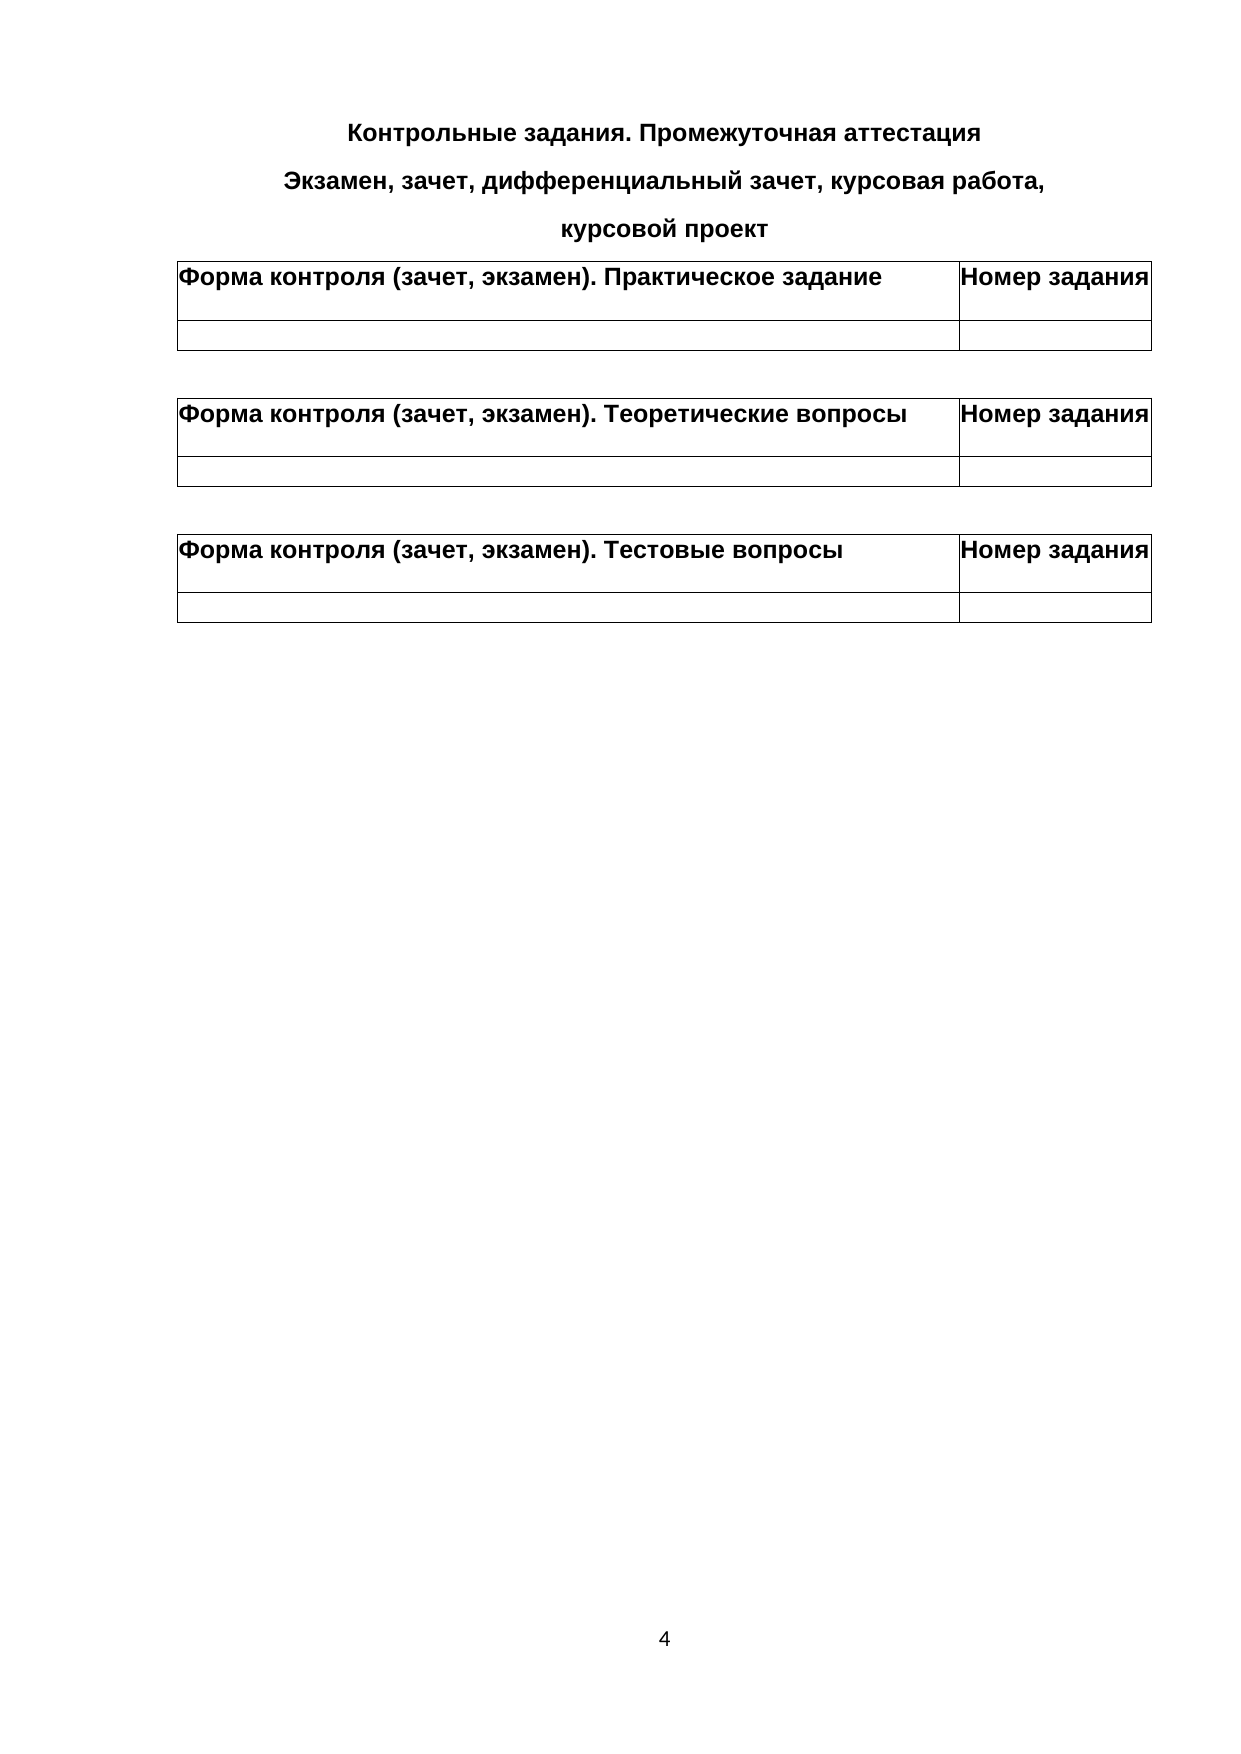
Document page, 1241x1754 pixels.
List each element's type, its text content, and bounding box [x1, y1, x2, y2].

table_cell [960, 457, 1151, 486]
table_cell [178, 321, 959, 349]
table_header Форма контроля (зачет, экзамен). Теоретические вопросы [178, 399, 959, 456]
text курсовой проект [177, 213, 1152, 242]
table_header Номер задания [960, 262, 1151, 320]
text Контрольные задания. Промежуточная аттестация [177, 118, 1152, 147]
table_header Форма контроля (зачет, экзамен). Тестовые вопросы [178, 535, 959, 592]
table_cell [960, 593, 1151, 622]
table_cell [178, 457, 959, 486]
table_header Номер задания [960, 399, 1151, 456]
table_cell [178, 593, 959, 622]
table_header Форма контроля (зачет, экзамен). Практическое задание [178, 262, 959, 320]
table_cell [960, 321, 1151, 349]
table_header Номер задания [960, 535, 1151, 592]
text Экзамен, зачет, дифференциальный зачет, курсовая работа, [177, 166, 1152, 194]
